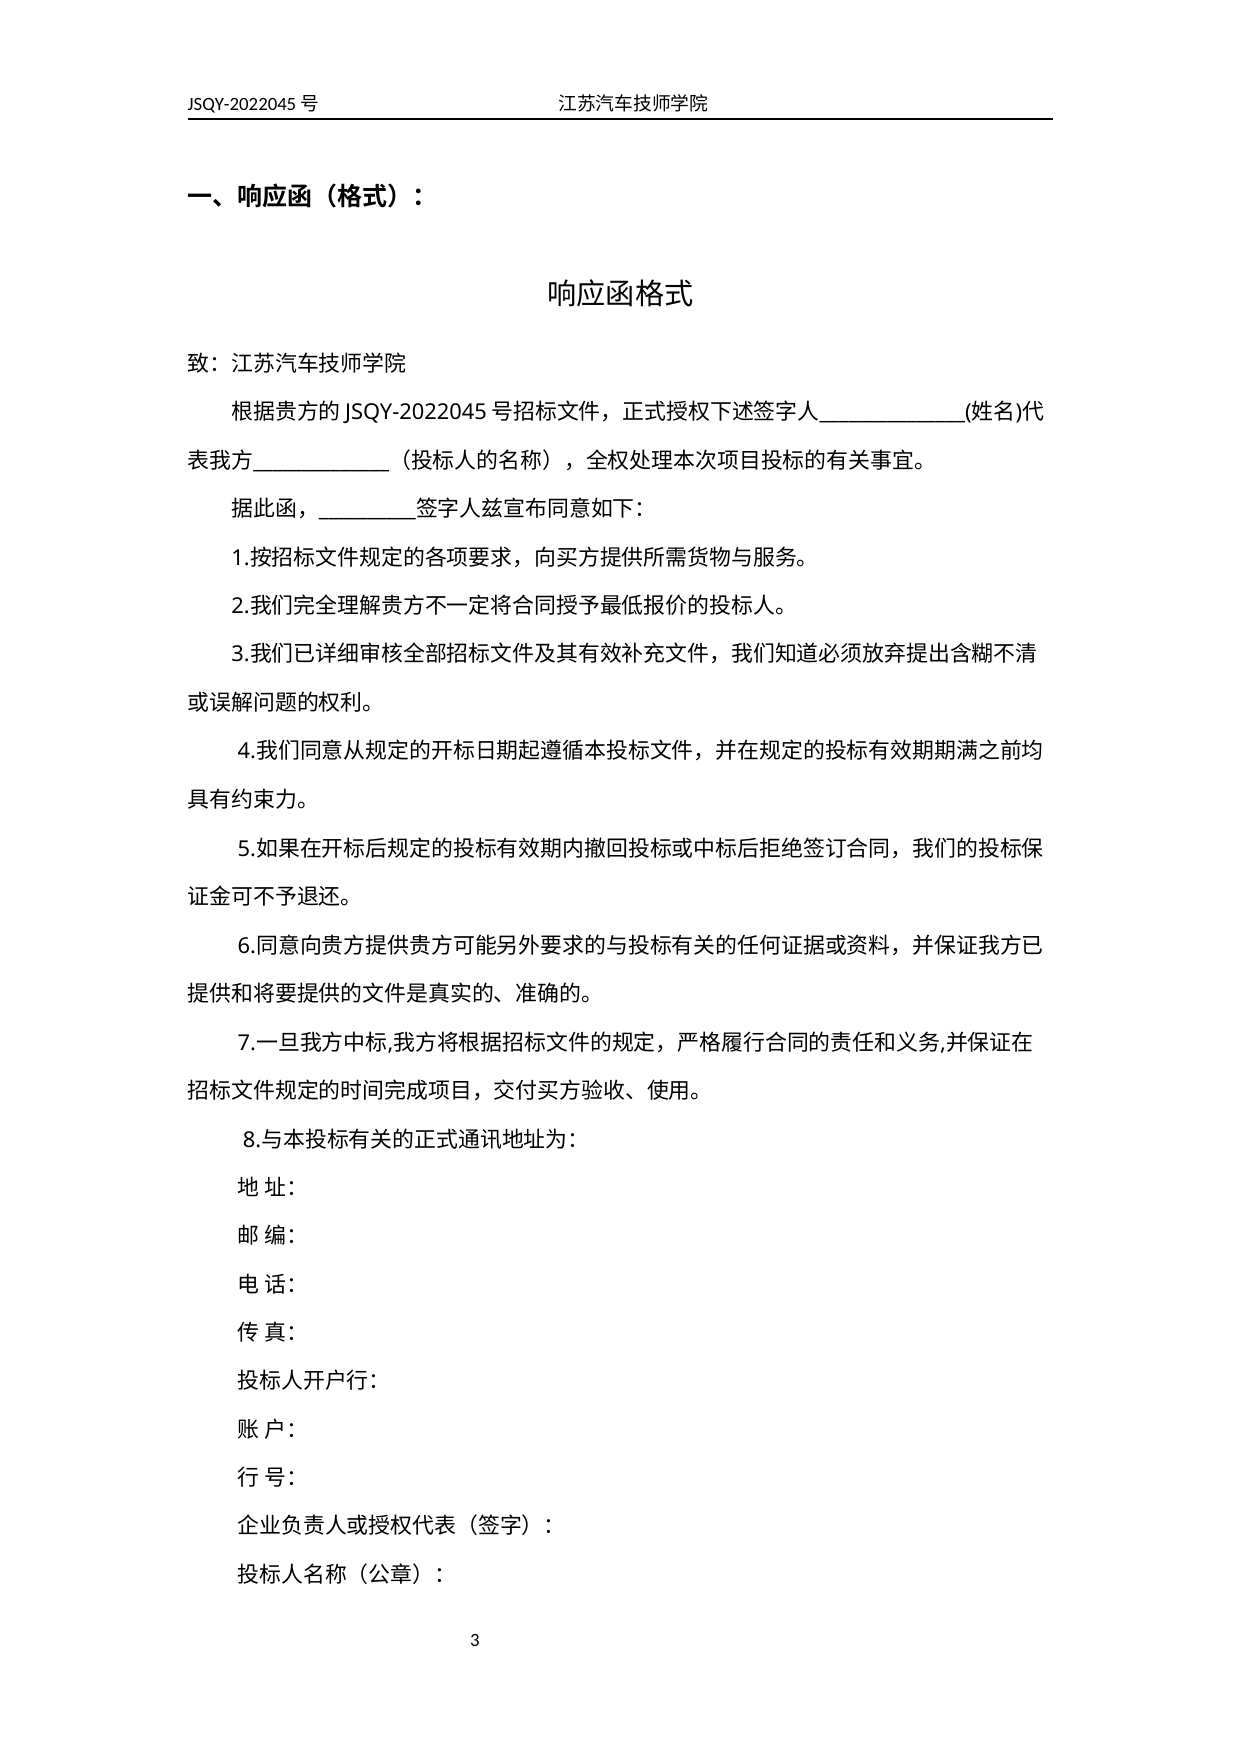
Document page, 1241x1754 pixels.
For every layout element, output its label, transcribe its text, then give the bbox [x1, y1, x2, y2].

text 6.同意向贵方提供贵方可能另外要求的与投标有关的任何证据或资料，并保证我方已提供和将要提供的文件是真实的、准确的。 [187, 927, 1053, 1008]
text 账 户： [187, 1411, 1053, 1444]
text 2.我们完全理解贵方不一定将合同授予最低报价的投标人。 [187, 588, 1053, 620]
text 企业负责人或授权代表（签字）： [187, 1508, 1053, 1541]
text 致：江苏汽车技师学院 [187, 346, 1053, 378]
text 8.与本投标有关的正式通讯地址为： [232, 1121, 1053, 1154]
text 据此函，__________签字人兹宣布同意如下： [187, 491, 1053, 523]
text 地 址： [187, 1170, 1053, 1202]
text 4.我们同意从规定的开标日期起遵循本投标文件，并在规定的投标有效期期满之前均具有约束力。 [187, 733, 1053, 814]
text 5.如果在开标后规定的投标有效期内撤回投标或中标后拒绝签订合同，我们的投标保证金可不予退还。 [187, 830, 1053, 911]
text 3.我们已详细审核全部招标文件及其有效补充文件，我们知道必须放弃提出含糊不清或误解问题的权利。 [187, 636, 1053, 717]
text 行 号： [187, 1460, 1053, 1492]
text 电 话： [187, 1266, 1053, 1299]
text 投标人开户行： [187, 1363, 1053, 1396]
text 邮 编： [187, 1218, 1053, 1251]
text 传 真： [187, 1315, 1053, 1347]
text 1.按招标文件规定的各项要求，向买方提供所需货物与服务。 [187, 539, 1053, 572]
text 根据贵方的JSQY-2022045号招标文件，正式授权下述签字人_______________(姓名)代表我方______________（投标人的名称），全权处理本次项目投标的有关事宜。 [187, 394, 1053, 475]
text 响应函格式 [187, 259, 1053, 324]
text 7.一旦我方中标,我方将根据招标文件的规定，严格履行合同的责任和义务,并保证在招标文件规定的时间完成项目，交付买方验收、使用。 [187, 1024, 1053, 1106]
text 一、响应函（格式）： [187, 162, 1053, 227]
text 投标人名称（公章）： [187, 1556, 1053, 1589]
